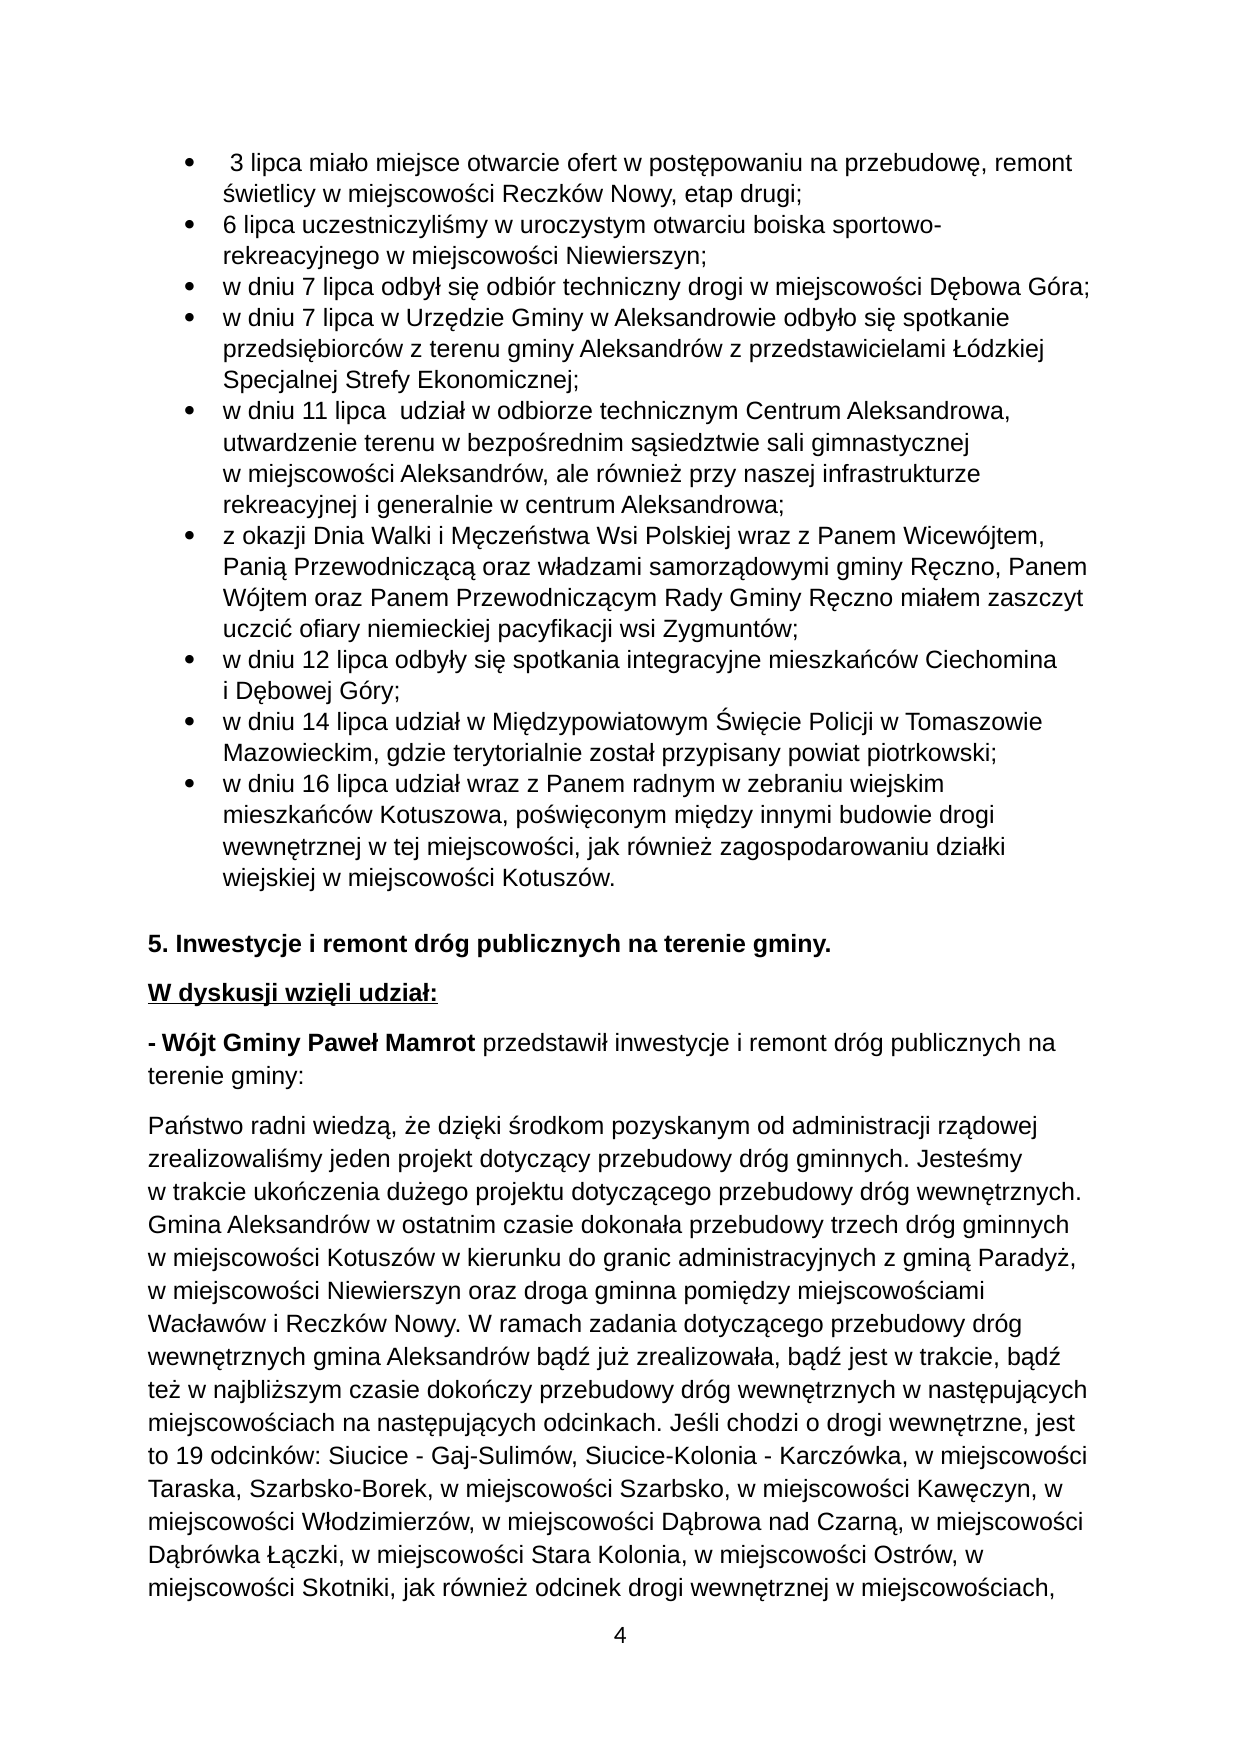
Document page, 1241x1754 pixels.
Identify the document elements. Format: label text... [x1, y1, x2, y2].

list w dniu 12 lipca odbyły się spotkania integracyjne mieszkańców Ciechomina i Dębowej Góry; [185, 645, 1093, 705]
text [148, 1111, 1093, 1602]
text W dyskusji wzięli udział: [148, 978, 1093, 1007]
list w dniu 7 lipca w Urzędzie Gminy w Aleksandrowie odbyło się spotkanie przedsiębiorców z terenu gminy Aleksandrów z przedstawicielami Łódzkiej Specjalnej Strefy Ekonomicznej; [185, 303, 1093, 394]
list z okazji Dnia Walki i Męczeństwa Wsi Polskiej wraz z Panem Wicewójtem, Panią Przewodniczącą oraz władzami samorządowymi gminy Ręczno, Panem Wójtem oraz Panem Przewodniczącym Rady Gminy Ręczno miałem zaszczyt uczcić ofiary niemieckiej pacyfikacji wsi Zygmuntów; [185, 521, 1093, 643]
text 5. Inwestycje i remont dróg publicznych na terenie gminy. [148, 928, 1093, 957]
list w dniu 7 lipca odbył się odbiór techniczny drogi w miejscowości Dębowa Góra; [185, 272, 1093, 301]
list w dniu 14 lipca udział w Międzypowiatowym Święcie Policji w Tomaszowie Mazowieckim, gdzie terytorialnie został przypisany powiat piotrkowski; [185, 707, 1093, 767]
list w dniu 11 lipca udział w odbiorze technicznym Centrum Aleksandrowa, utwardzenie terenu w bezpośrednim sąsiedztwie sali gimnastycznej w miejscowości Aleksandrów, ale również przy naszej infrastrukturze rekreacyjnej i generalnie w centrum Aleksandrowa; [185, 396, 1093, 518]
list 3 lipca miało miejsce otwarcie ofert w postępowaniu na przebudowę, remont świetlicy w miejscowości Reczków Nowy, etap drugi; [185, 148, 1093, 207]
text - Wójt Gminy Paweł Mamrot przedstawił inwestycje i remont dróg publicznych na terenie gminy: [148, 1028, 1093, 1090]
list 6 lipca uczestniczyliśmy w uroczystym otwarciu boiska sportowo-rekreacyjnego w miejscowości Niewierszyn; [185, 210, 1093, 270]
list w dniu 16 lipca udział wraz z Panem radnym w zebraniu wiejskim mieszkańców Kotuszowa, poświęconym między innymi budowie drogi wewnętrznej w tej miejscowości, jak również zagospodarowaniu działki wiejskiej w miejscowości Kotuszów. [185, 769, 1093, 891]
